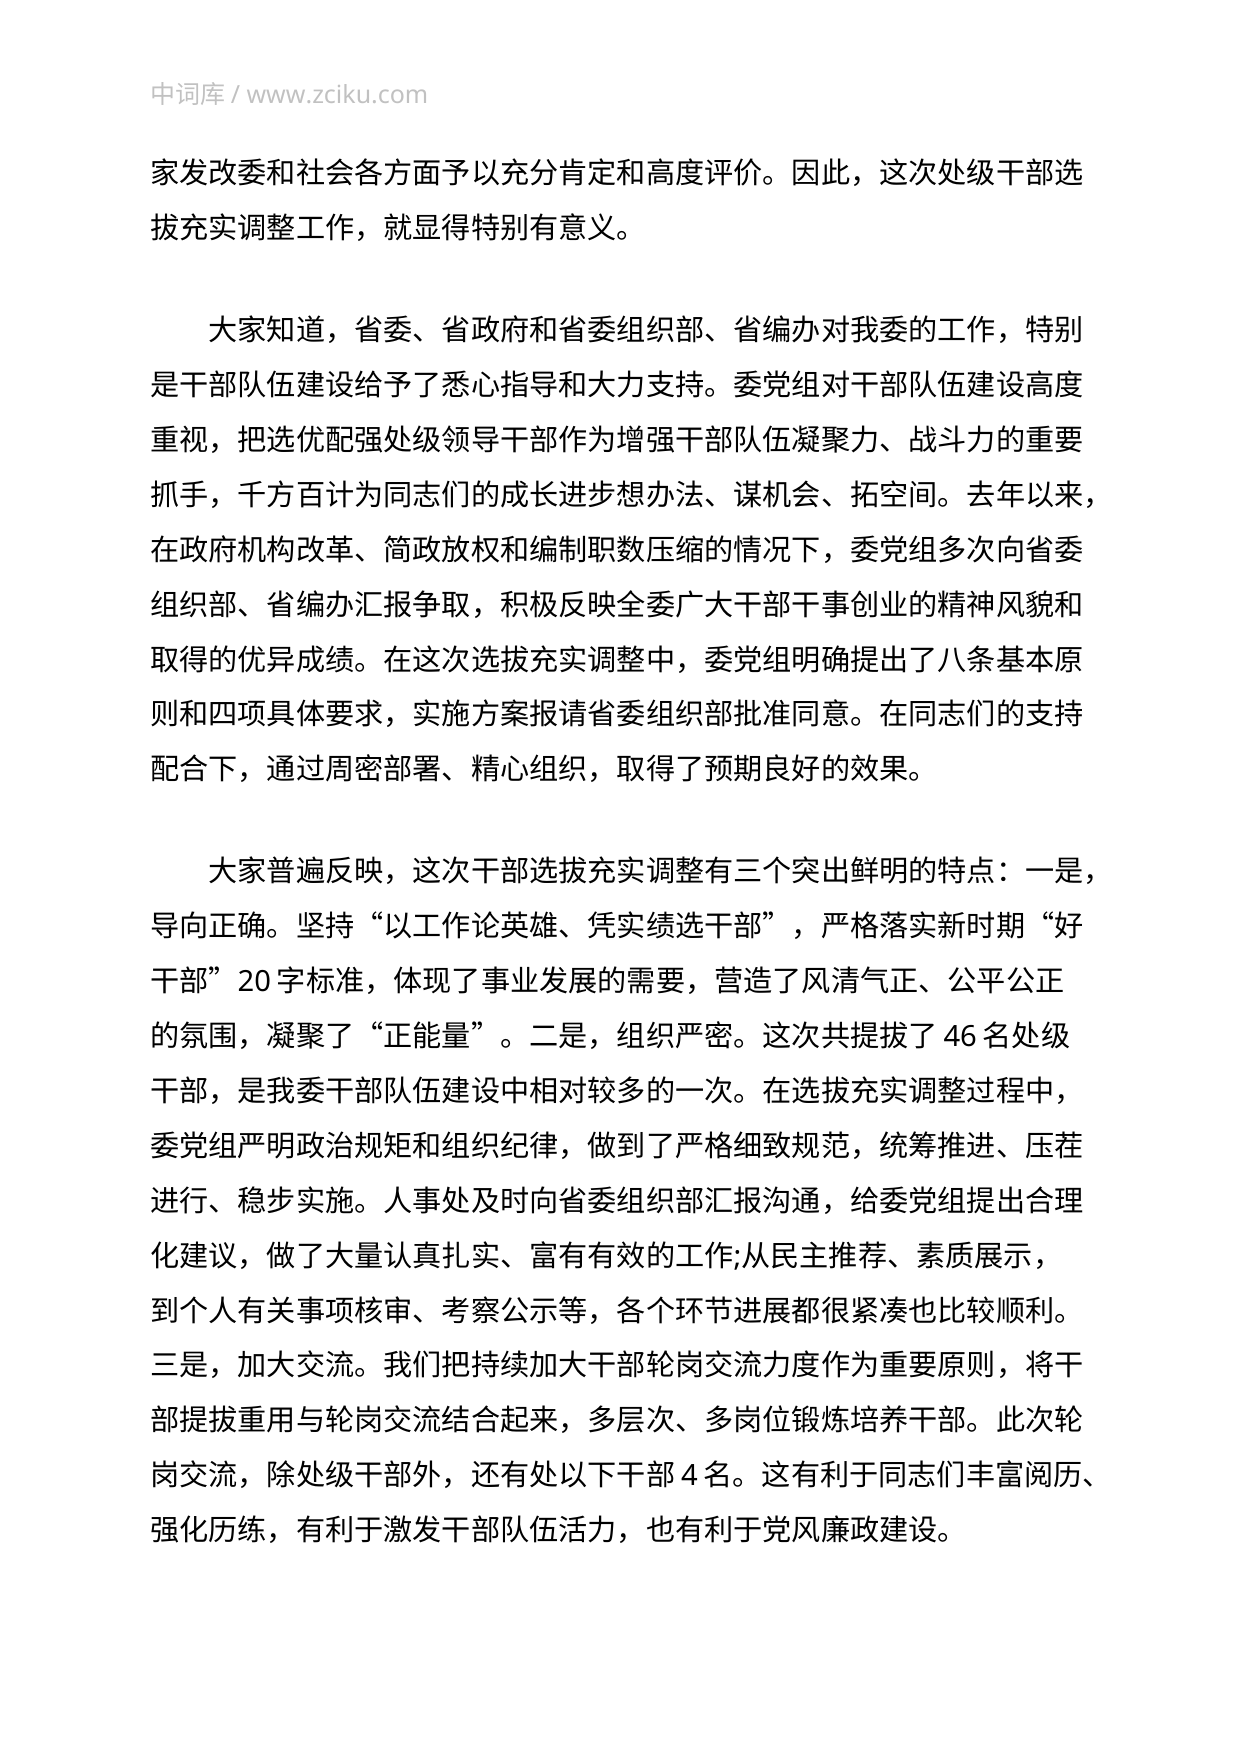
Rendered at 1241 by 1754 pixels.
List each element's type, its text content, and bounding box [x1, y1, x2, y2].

text 大家普遍反映，这次干部选拔充实调整有三个突出鲜明的特点：一是，导向正确。坚持“以工作论英雄、凭实绩选干部”，严格落实新时期“好干部”20字标准，体现了事业发展的需要，营造了风清气正、公平公正的氛围，凝聚了“正能量”。二是，组织严密。这次共提拔了46名处级干部，是我委干部队伍建设中相对较多的一次。在选拔充实调整过程中，委党组严明政治规矩和组织纪律，做到了严格细致规范，统筹推进、压茬进行、稳步实施。人事处及时向省委组织部汇报沟通，给委党组提出合理化建议，做了大量认真扎实、富有有效的工作;从民主推荐、素质展示，到个人有关事项核审、考察公示等，各个环节进展都很紧凑也比较顺利。三是，加大交流。我们把持续加大干部轮岗交流力度作为重要原则，将干部提拔重用与轮岗交流结合起来，多层次、多岗位锻炼培养干部。此次轮岗交流，除处级干部外，还有处以下干部4名。这有利于同志们丰富阅历、强化历练，有利于激发干部队伍活力，也有利于党风廉政建设。 [150, 848, 1090, 1549]
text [150, 150, 1090, 247]
text 大家知道，省委、省政府和省委组织部、省编办对我委的工作，特别是干部队伍建设给予了悉心指导和大力支持。委党组对干部队伍建设高度重视，把选优配强处级领导干部作为增强干部队伍凝聚力、战斗力的重要抓手，千方百计为同志们的成长进步想办法、谋机会、拓空间。去年以来，在政府机构改革、简政放权和编制职数压缩的情况下，委党组多次向省委组织部、省编办汇报争取，积极反映全委广大干部干事创业的精神风貌和取得的优异成绩。在这次选拔充实调整中，委党组明确提出了八条基本原则和四项具体要求，实施方案报请省委组织部批准同意。在同志们的支持配合下，通过周密部署、精心组织，取得了预期良好的效果。 [150, 307, 1090, 788]
